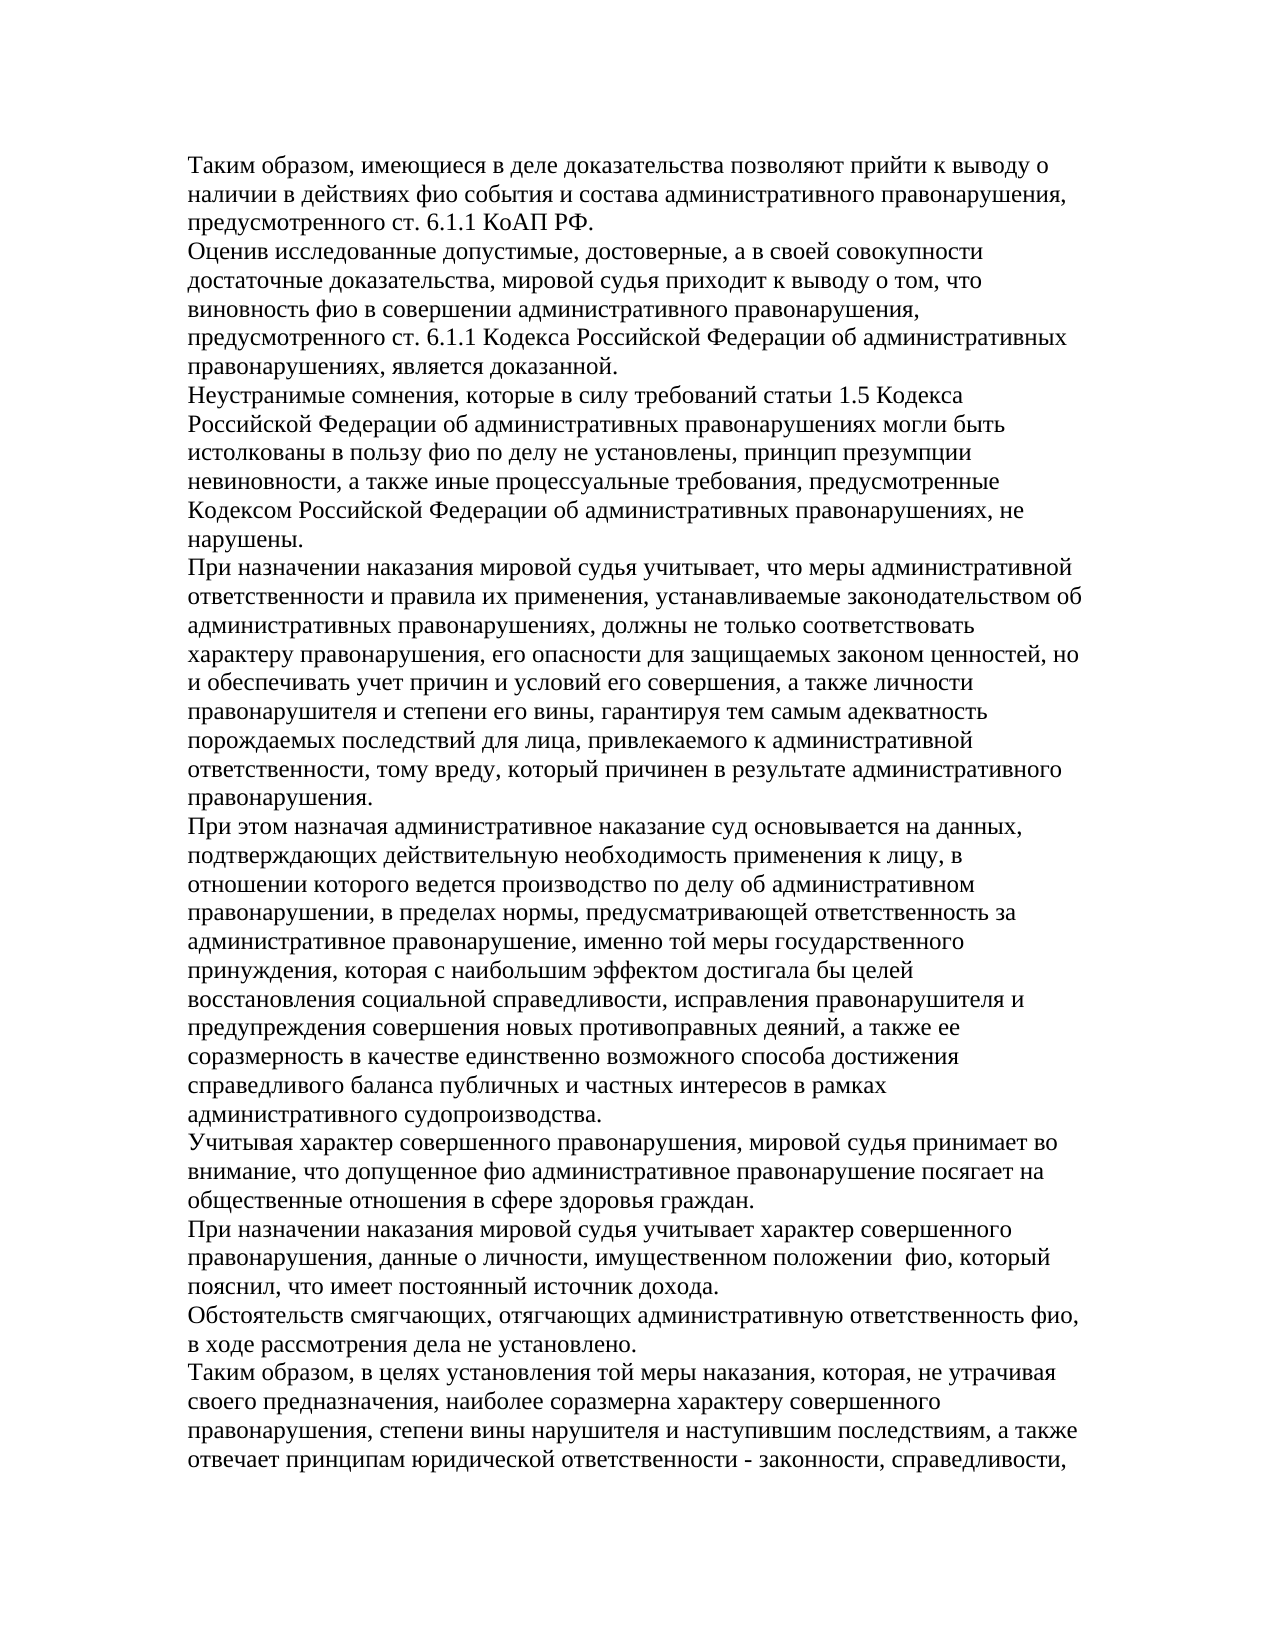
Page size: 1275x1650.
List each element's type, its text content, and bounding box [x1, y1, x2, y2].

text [187, 1357, 1087, 1472]
text При этом назначая административное наказание суд основывается на данных, подтверждающих действительную необходимость применения к лицу, в отношении которого ведется производство по делу об административном правонарушении, в пределах нормы, предусматривающей ответственность за административное правонарушение, именно той меры государственного принуждения, которая с наибольшим эффектом достигала бы целей восстановления социальной справедливости, исправления правонарушителя и предупреждения совершения новых противоправных деяний, а также ее соразмерность в качестве единственно возможного способа достижения справедливого баланса публичных и частных интересов в рамках административного судопроизводства. [187, 811, 1087, 1127]
text Таким образом, имеющиеся в деле доказательства позволяют прийти к выводу о наличии в действиях фио события и состава административного правонарушения, предусмотренного ст. 6.1.1 КоАП РФ. [187, 150, 1087, 236]
text При назначении наказания мировой судья учитывает характер совершенного правонарушения, данные о личности, имущественном положении фио, который пояснил, что имеет постоянный источник дохода. [187, 1214, 1087, 1300]
text При назначении наказания мировой судья учитывает, что меры административной ответственности и правила их применения, устанавливаемые законодательством об административных правонарушениях, должны не только соответствовать характеру правонарушения, его опасности для защищаемых законом ценностей, но и обеспечивать учет причин и условий его совершения, а также личности правонарушителя и степени его вины, гарантируя тем самым адекватность порождаемых последствий для лица, привлекаемого к административной ответственности, тому вреду, который причинен в результате административного правонарушения. [187, 552, 1087, 811]
text Учитывая характер совершенного правонарушения, мировой судья принимает во внимание, что допущенное фио административное правонарушение посягает на общественные отношения в сфере здоровья граждан. [187, 1127, 1087, 1214]
text Оценив исследованные допустимые, достоверные, а в своей совокупности достаточные доказательства, мировой судья приходит к выводу о том, что виновность фио в совершении административного правонарушения, предусмотренного ст. 6.1.1 Кодекса Российской Федерации об административных правонарушениях, является доказанной. [187, 236, 1087, 380]
text Обстоятельств смягчающих, отягчающих административную ответственность фио, в ходе рассмотрения дела не установлено. [187, 1300, 1087, 1357]
text Неустранимые сомнения, которые в силу требований статьи 1.5 Кодекса Российской Федерации об административных правонарушениях могли быть истолкованы в пользу фио по делу не установлены, принцип презумпции невиновности, а также иные процессуальные требования, предусмотренные Кодексом Российской Федерации об административных правонарушениях, не нарушены. [187, 380, 1087, 552]
